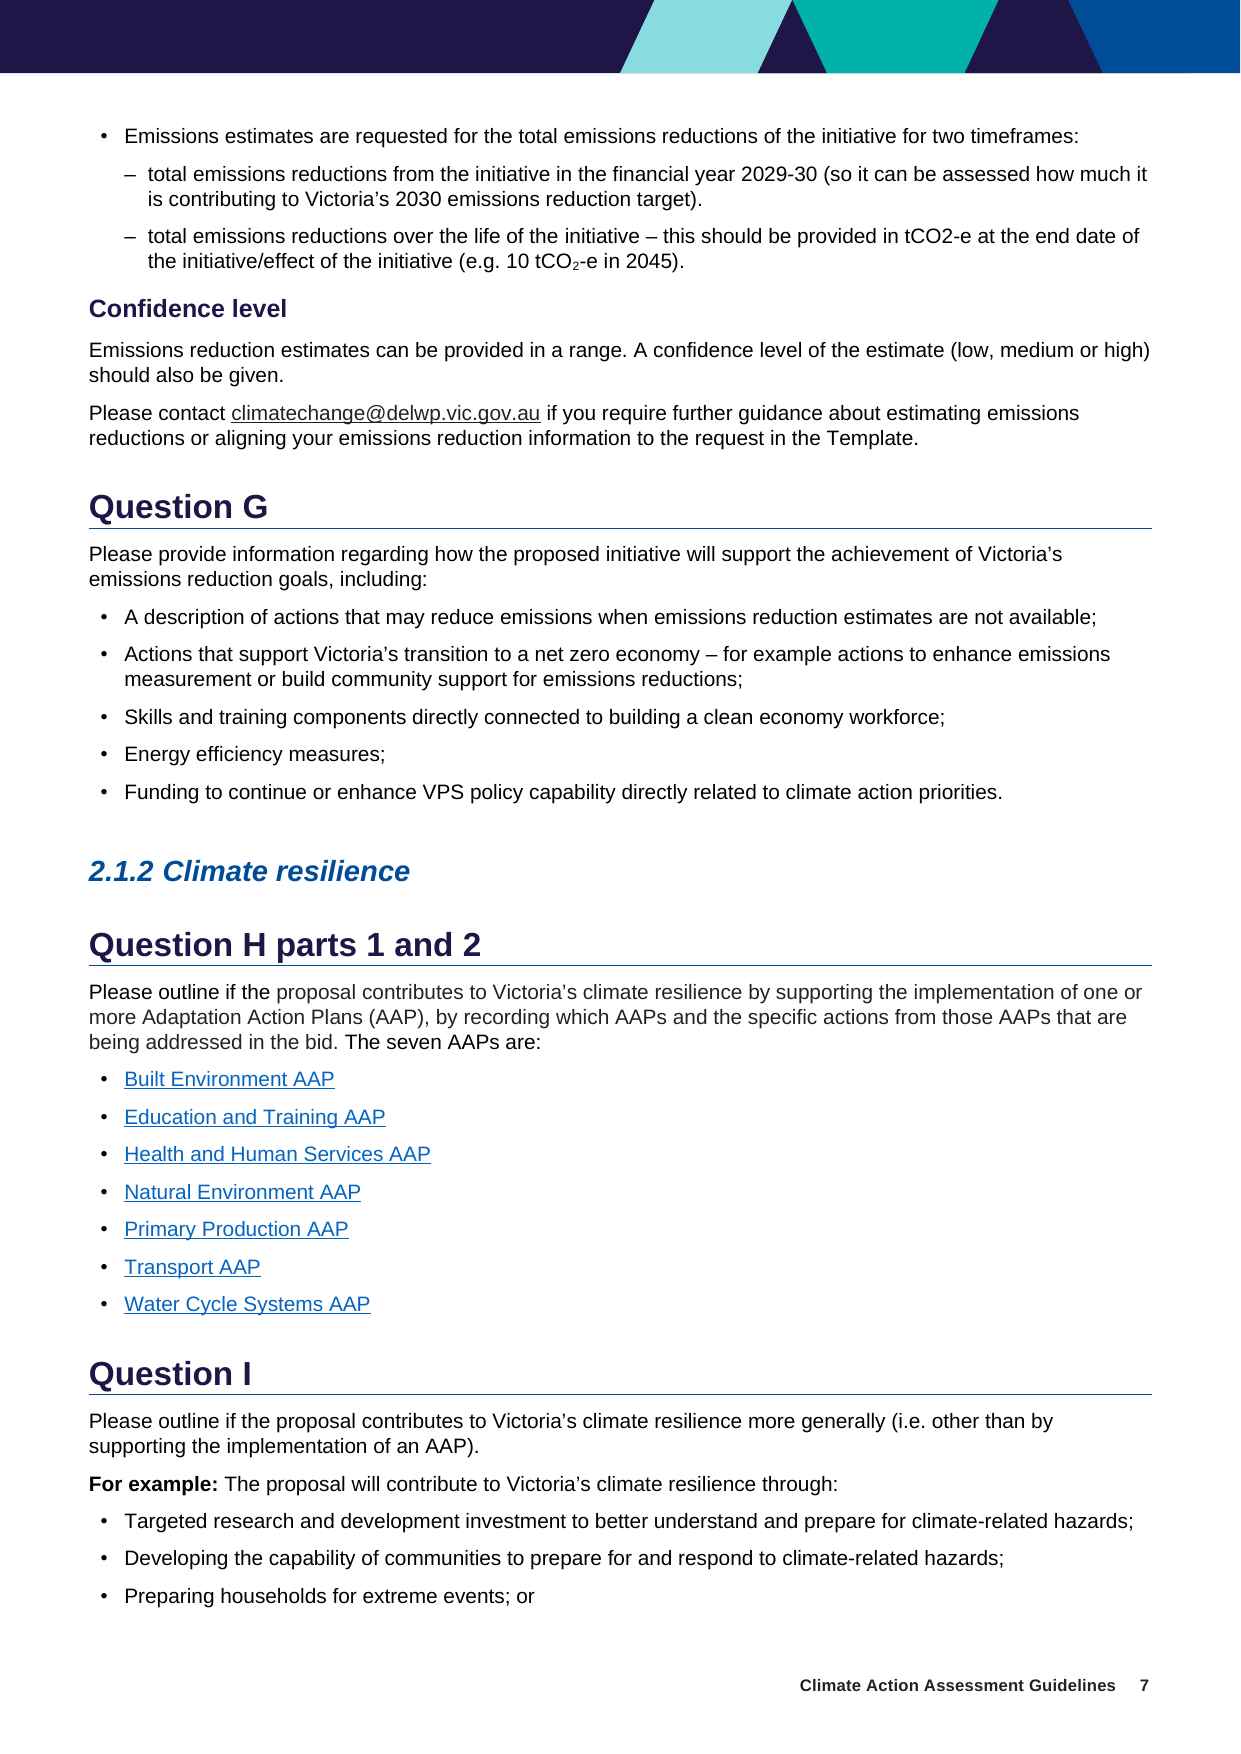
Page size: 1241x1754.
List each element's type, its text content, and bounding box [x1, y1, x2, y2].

list total emissions reductions from the initiative in the financial year 2029-30 (so it can be assessed how much it is contributing to Victoria’s 2030 emissions reduction target). [124, 160, 1152, 210]
list Funding to continue or enhance VPS policy capability directly related to climate action priorities. [100, 779, 1152, 804]
list A description of actions that may reduce emissions when emissions reduction estimates are not available; [100, 604, 1152, 629]
list Education and Training AAP [100, 1104, 1152, 1129]
list Emissions estimates are requested for the total emissions reductions of the initiative for two timeframes: [100, 123, 1152, 148]
list Transport AAP [100, 1254, 1152, 1279]
text Please provide information regarding how the proposed initiative will support the achievement of Victoria’s emissions reduction goals, including: [89, 541, 1152, 591]
list Built Environment AAP [100, 1066, 1152, 1091]
text Emissions reduction estimates can be provided in a range. A confidence level of the estimate (low, medium or high) should also be given. [89, 337, 1152, 387]
list Water Cycle Systems AAP [100, 1291, 1152, 1316]
list Primary Production AAP [100, 1216, 1152, 1241]
list Please contact climatechange@delwp.vic.gov.au if you require further guidance about estimating emissions reductions or aligning your emissions reduction information to the request in the Template. [89, 399, 1152, 449]
text For example: The proposal will contribute to Victoria’s climate resilience through: [89, 1470, 1152, 1495]
list Actions that support Victoria’s transition to a net zero economy – for example actions to enhance emissions measurement or build community support for emissions reductions; [100, 641, 1152, 691]
text Please outline if the proposal contributes to Victoria’s climate resilience more generally (i.e. other than by supporting the implementation of an AAP). [89, 1408, 1152, 1458]
list Natural Environment AAP [100, 1179, 1152, 1204]
subtitle Climate resilience [89, 854, 1152, 887]
list Health and Human Services AAP [100, 1141, 1152, 1166]
list total emissions reductions over the life of the initiative – this should be provided in tCO2-e at the end date of the initiative/effect of the initiative (e.g. 10 tCO2-e in 2045). [124, 223, 1152, 273]
subtitle Question G [89, 487, 1152, 528]
list Developing the capability of communities to prepare for and respond to climate-related hazards; [100, 1545, 1152, 1570]
list Targeted research and development investment to better understand and prepare for climate-related hazards; [100, 1508, 1152, 1533]
text Please outline if the proposal contributes to Victoria’s climate resilience by supporting the implementation of one or more Adaptation Action Plans (AAP), by recording which AAPs and the specific actions from those AAPs that are being addressed in the bid. The seven AAPs are: [89, 979, 1152, 1054]
list Preparing households for extreme events; or [100, 1583, 1152, 1608]
subtitle Question I [89, 1354, 1152, 1394]
list Energy efficiency measures; [100, 741, 1152, 766]
subtitle Question H parts 1 and 2 [89, 925, 1152, 965]
subtitle Confidence level [89, 294, 1152, 322]
list Skills and training components directly connected to building a clean economy workforce; [100, 704, 1152, 729]
